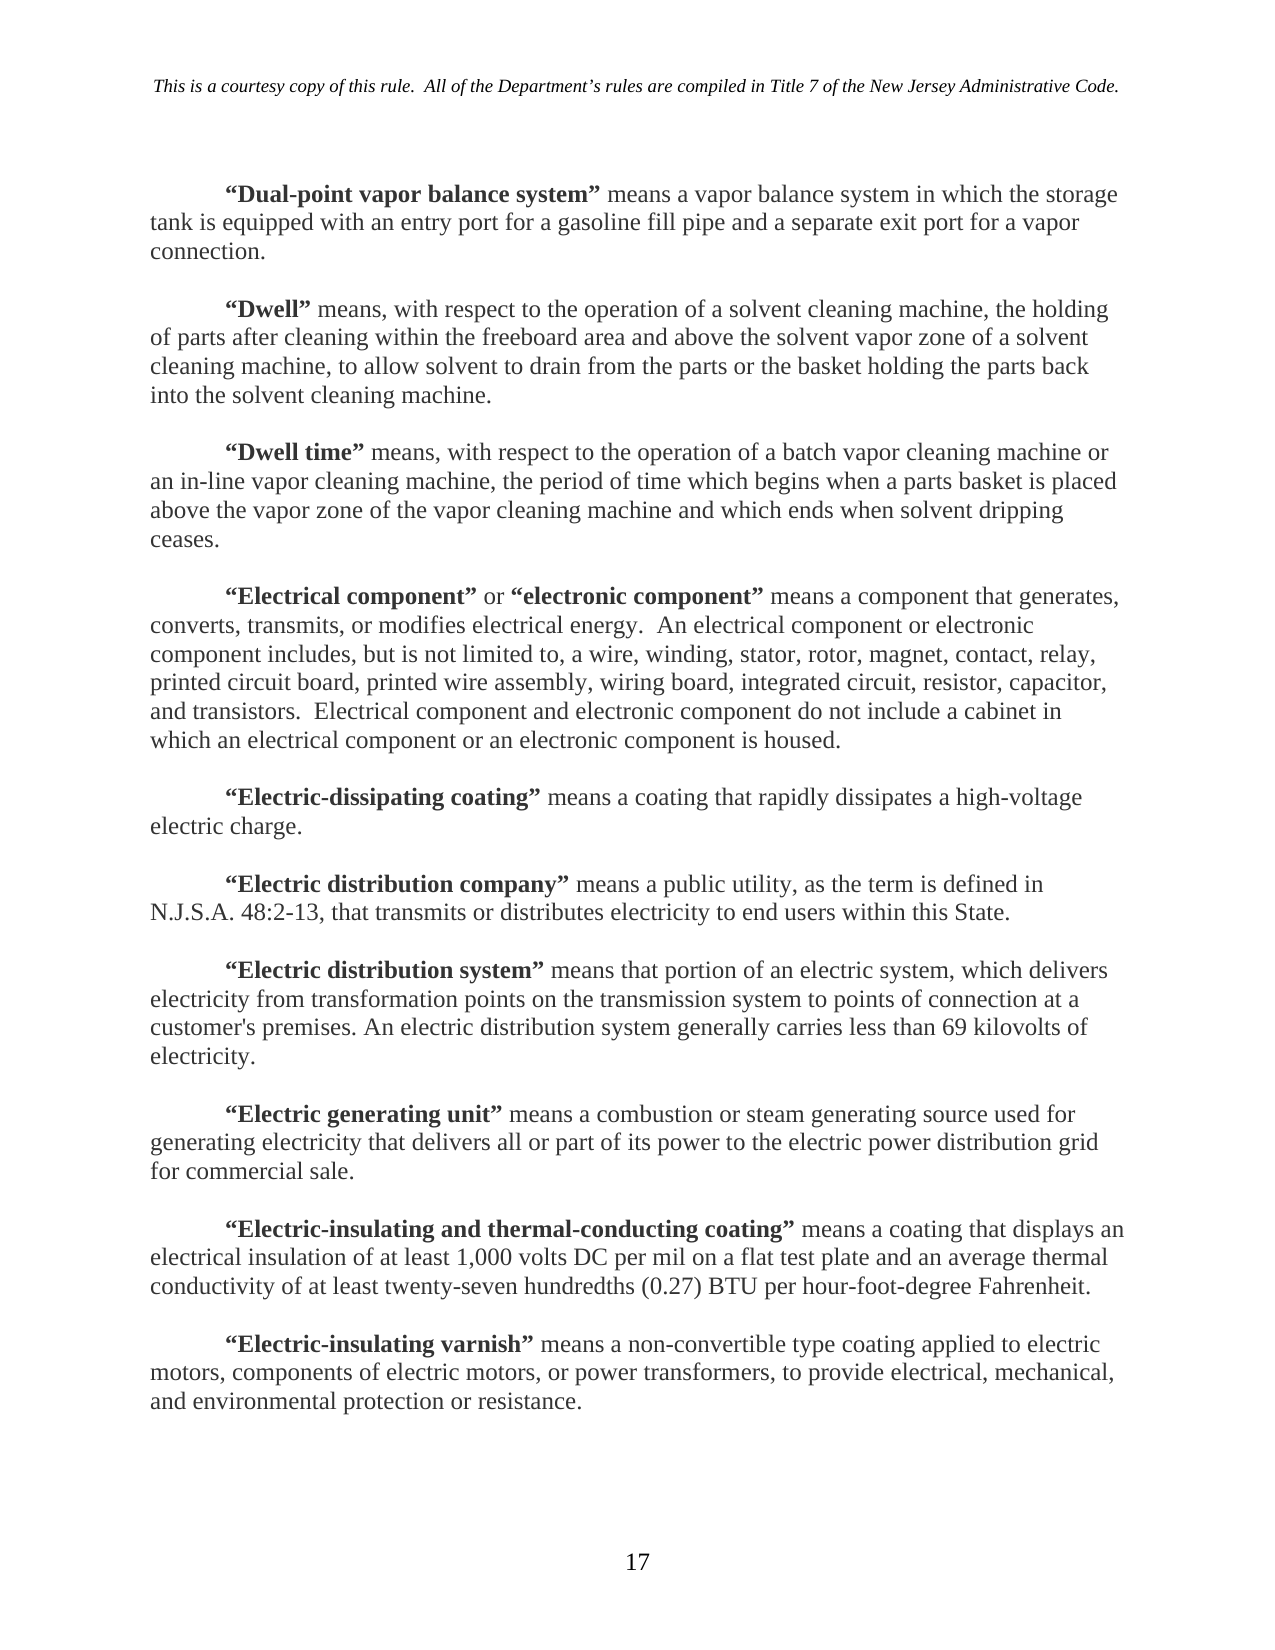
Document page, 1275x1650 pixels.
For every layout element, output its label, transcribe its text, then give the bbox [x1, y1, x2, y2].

text “Electric generating unit” means a combustion or steam generating source used for generating electricity that delivers all or part of its power to the electric power distribution grid for commercial sale. [150, 1099, 1125, 1185]
text “Electric distribution company” means a public utility, as the term is defined in N.J.S.A. 48:2-13, that transmits or distributes electricity to end users within this State. [150, 869, 1125, 926]
text “Dwell” means, with respect to the operation of a solvent cleaning machine, the holding of parts after cleaning within the freeboard area and above the solvent vapor zone of a solvent cleaning machine, to allow solvent to drain from the parts or the basket holding the parts back into the solvent cleaning machine. [150, 294, 1125, 409]
text “Dual-point vapor balance system” means a vapor balance system in which the storage tank is equipped with an entry port for a gasoline fill pipe and a separate exit port for a vapor connection. [150, 179, 1125, 265]
text “Electric-insulating and thermal-conducting coating” means a coating that displays an electrical insulation of at least 1,000 volts DC per mil on a flat test plate and an average thermal conductivity of at least twenty-seven hundredths (0.27) BTU per hour-foot-degree Fahrenheit. [150, 1214, 1125, 1300]
text “Electric-dissipating coating” means a coating that rapidly dissipates a high-voltage electric charge. [150, 782, 1125, 840]
text “Electric-insulating varnish” means a non-convertible type coating applied to electric motors, components of electric motors, or power transformers, to provide electrical, mechanical, and environmental protection or resistance. [150, 1329, 1125, 1415]
text “Electrical component” or “electronic component” means a component that generates, converts, transmits, or modifies electrical energy. An electrical component or electronic component includes, but is not limited to, a wire, winding, stator, rotor, magnet, contact, relay, printed circuit board, printed wire assembly, wiring board, integrated circuit, resistor, capacitor, and transistors. Electrical component and electronic component do not include a cabinet in which an electrical component or an electronic component is housed. [150, 581, 1125, 754]
text “Dwell time” means, with respect to the operation of a batch vapor cleaning machine or an in-line vapor cleaning machine, the period of time which begins when a parts basket is placed above the vapor zone of the vapor cleaning machine and which ends when solvent dripping ceases. [150, 437, 1125, 552]
text “Electric distribution system” means that portion of an electric system, which delivers electricity from transformation points on the transmission system to points of connection at a customer's premises. An electric distribution system generally carries less than 69 kilovolts of electricity. [150, 955, 1125, 1070]
